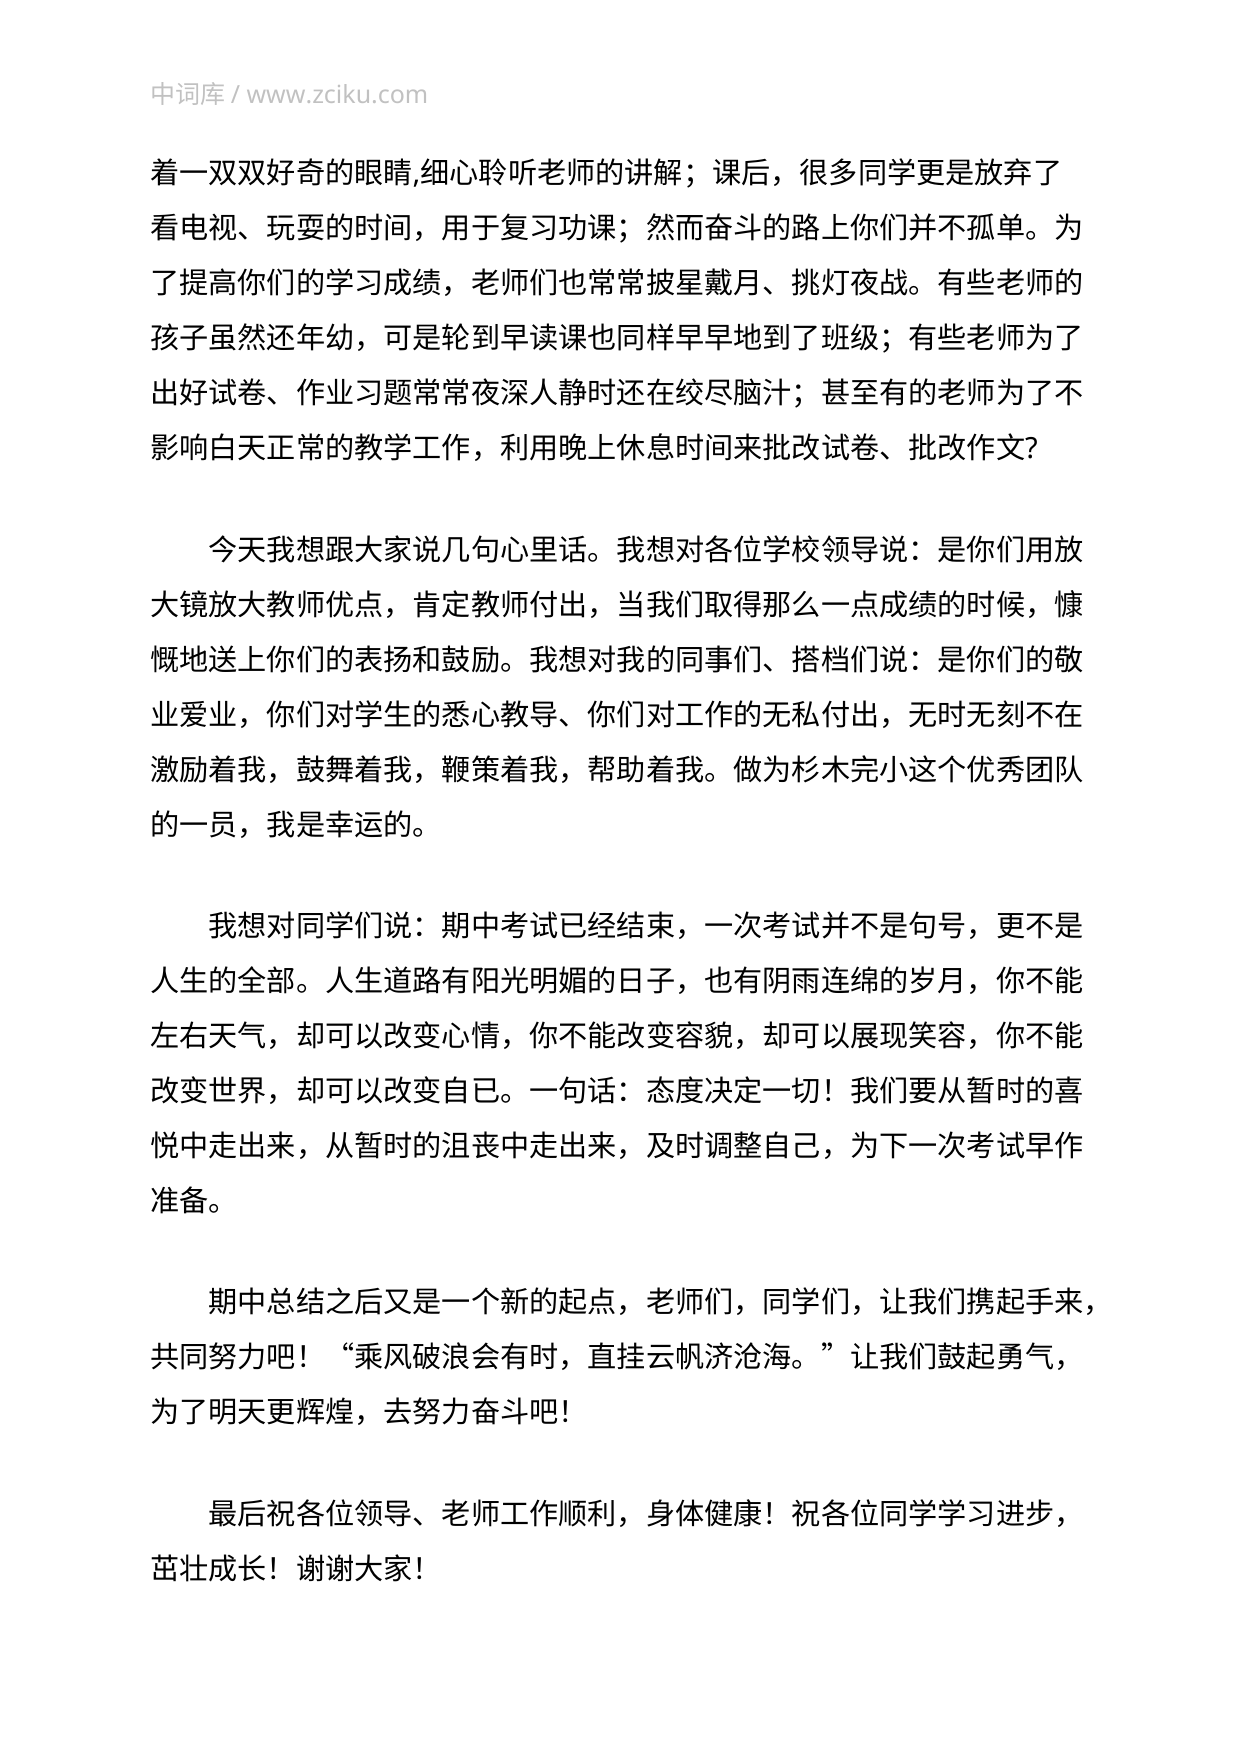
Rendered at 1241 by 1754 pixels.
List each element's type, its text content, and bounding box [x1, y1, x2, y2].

text 今天我想跟大家说几句心里话。我想对各位学校领导说：是你们用放大镜放大教师优点，肯定教师付出，当我们取得那么一点成绩的时候，慷慨地送上你们的表扬和鼓励。我想对我的同事们、搭档们说：是你们的敬业爱业，你们对学生的悉心教导、你们对工作的无私付出，无时无刻不在激励着我，鼓舞着我，鞭策着我，帮助着我。做为杉木完小这个优秀团队的一员，我是幸运的。 [150, 527, 1090, 843]
text 期中总结之后又是一个新的起点，老师们，同学们，让我们携起手来，共同努力吧！“乘风破浪会有时，直挂云帆济沧海。”让我们鼓起勇气，为了明天更辉煌，去努力奋斗吧！ [150, 1279, 1090, 1431]
text 最后祝各位领导、老师工作顺利，身体健康！祝各位同学学习进步，茁壮成长！谢谢大家！ [150, 1491, 1090, 1588]
text 我想对同学们说：期中考试已经结束，一次考试并不是句号，更不是人生的全部。人生道路有阳光明媚的日子，也有阴雨连绵的岁月，你不能左右天气，却可以改变心情，你不能改变容貌，却可以展现笑容，你不能改变世界，却可以改变自已。一句话：态度决定一切！我们要从暂时的喜悦中走出来，从暂时的沮丧中走出来，及时调整自己，为下一次考试早作准备。 [150, 903, 1090, 1219]
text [150, 150, 1090, 467]
